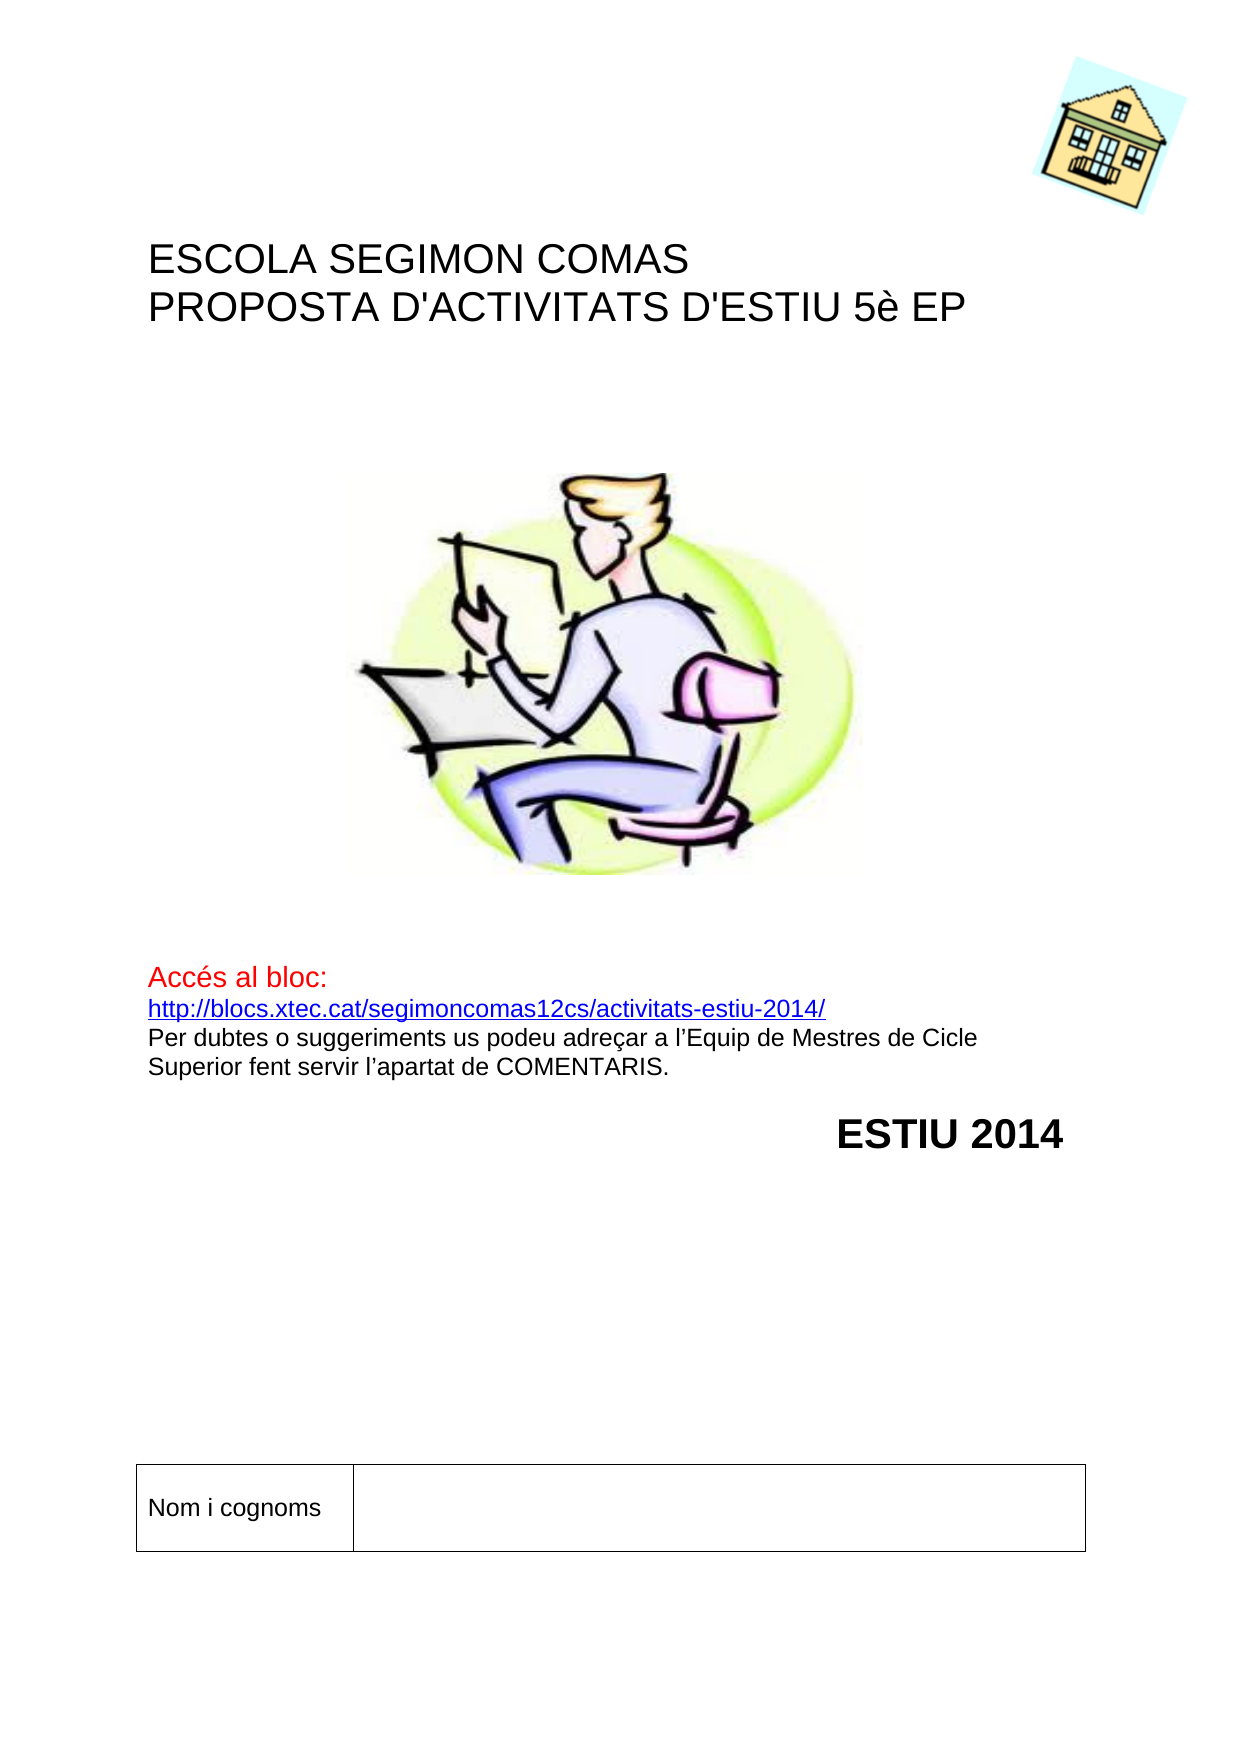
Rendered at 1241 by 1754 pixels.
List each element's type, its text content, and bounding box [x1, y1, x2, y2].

text ESTIU 2014 [148, 1109, 1063, 1157]
text PROPOSTA D'ACTIVITATS D'ESTIU 5è EP [148, 282, 1063, 330]
picture [1033, 57, 1187, 214]
picture [346, 473, 865, 875]
text http://blocs.xtec.cat/segimoncomas12cs/activitats-estiu-2014/ [148, 994, 1063, 1023]
table_header [354, 1465, 1085, 1551]
text Per dubtes o suggeriments us podeu adreçar a l’Equip de Mestres de Cicle Superior fent servir l’apartat de COMENTARIS. [148, 1023, 1063, 1080]
table_header Nom i cognoms [137, 1465, 353, 1551]
text ESCOLA SEGIMON COMAS [148, 234, 1063, 282]
text Accés al bloc: [148, 960, 1063, 994]
